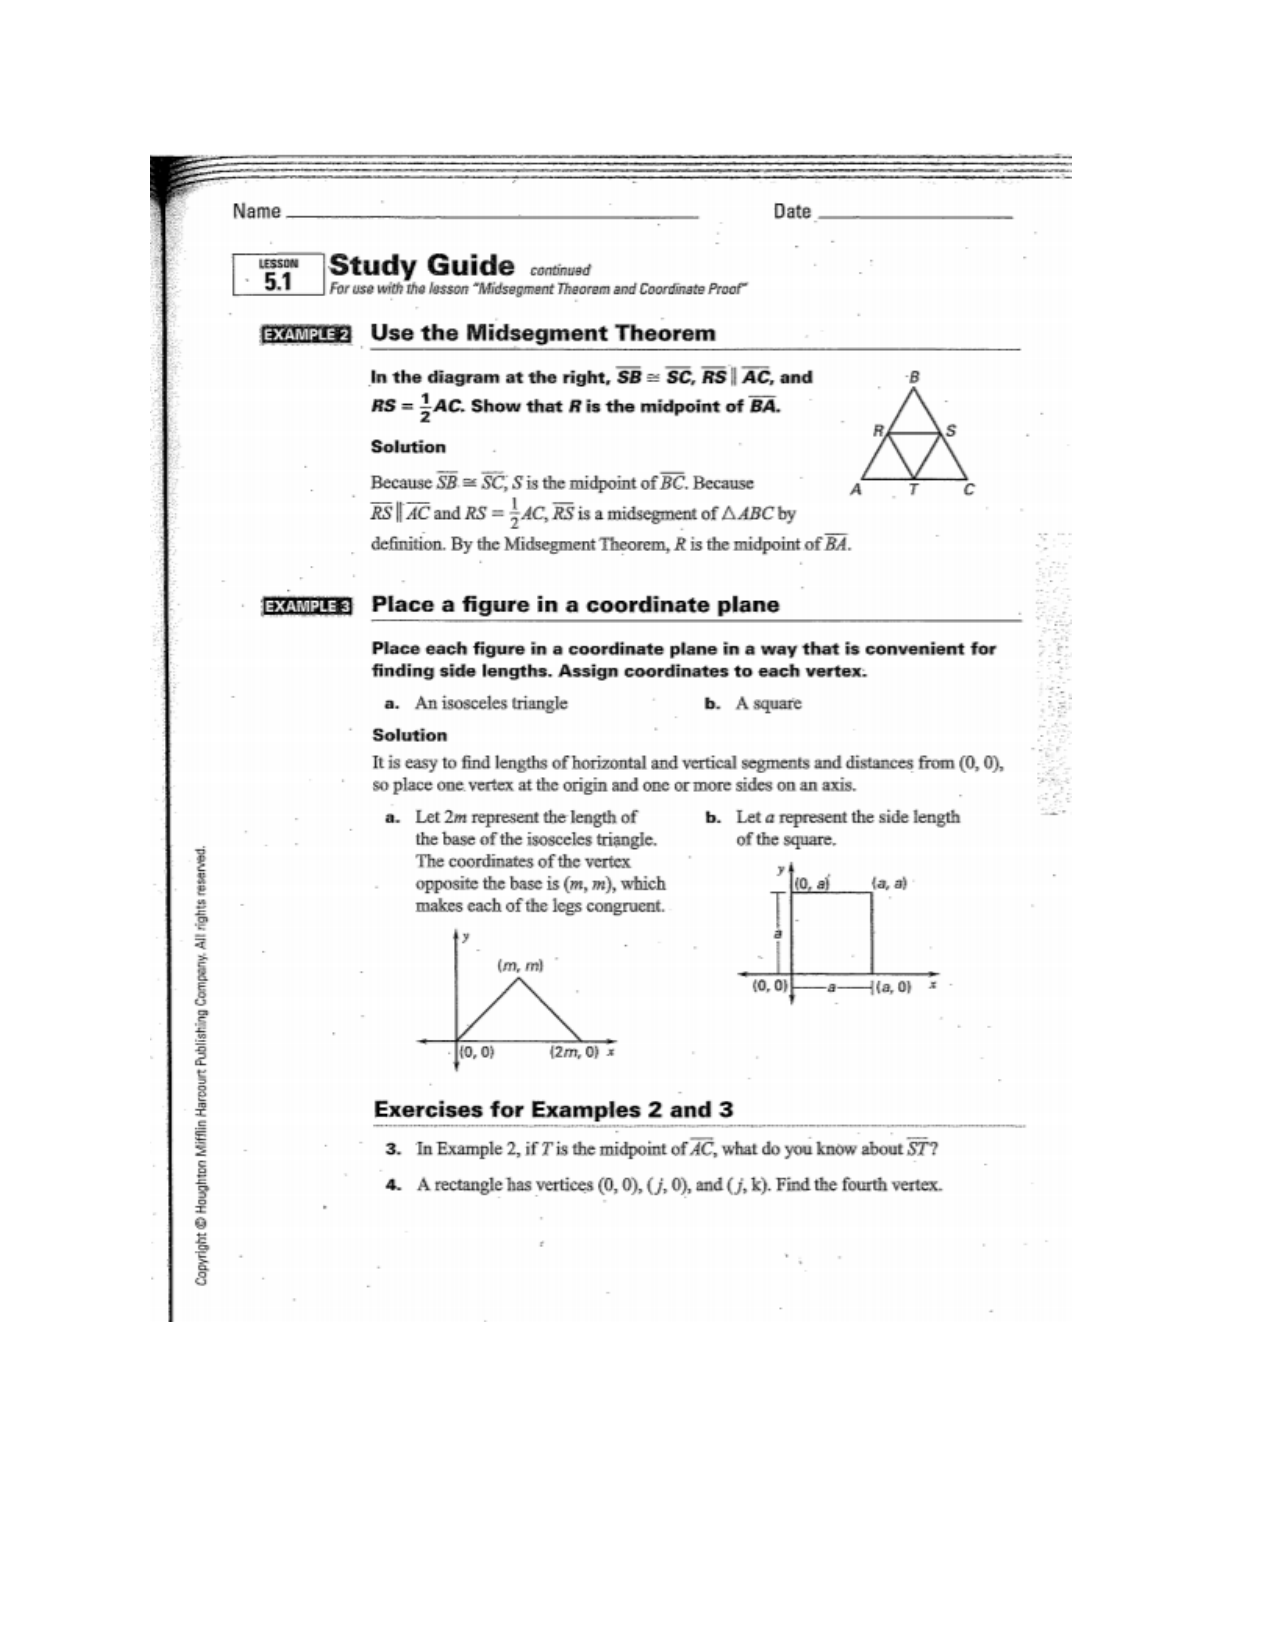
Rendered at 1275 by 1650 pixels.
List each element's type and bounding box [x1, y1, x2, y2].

picture [150, 150, 1072, 1322]
